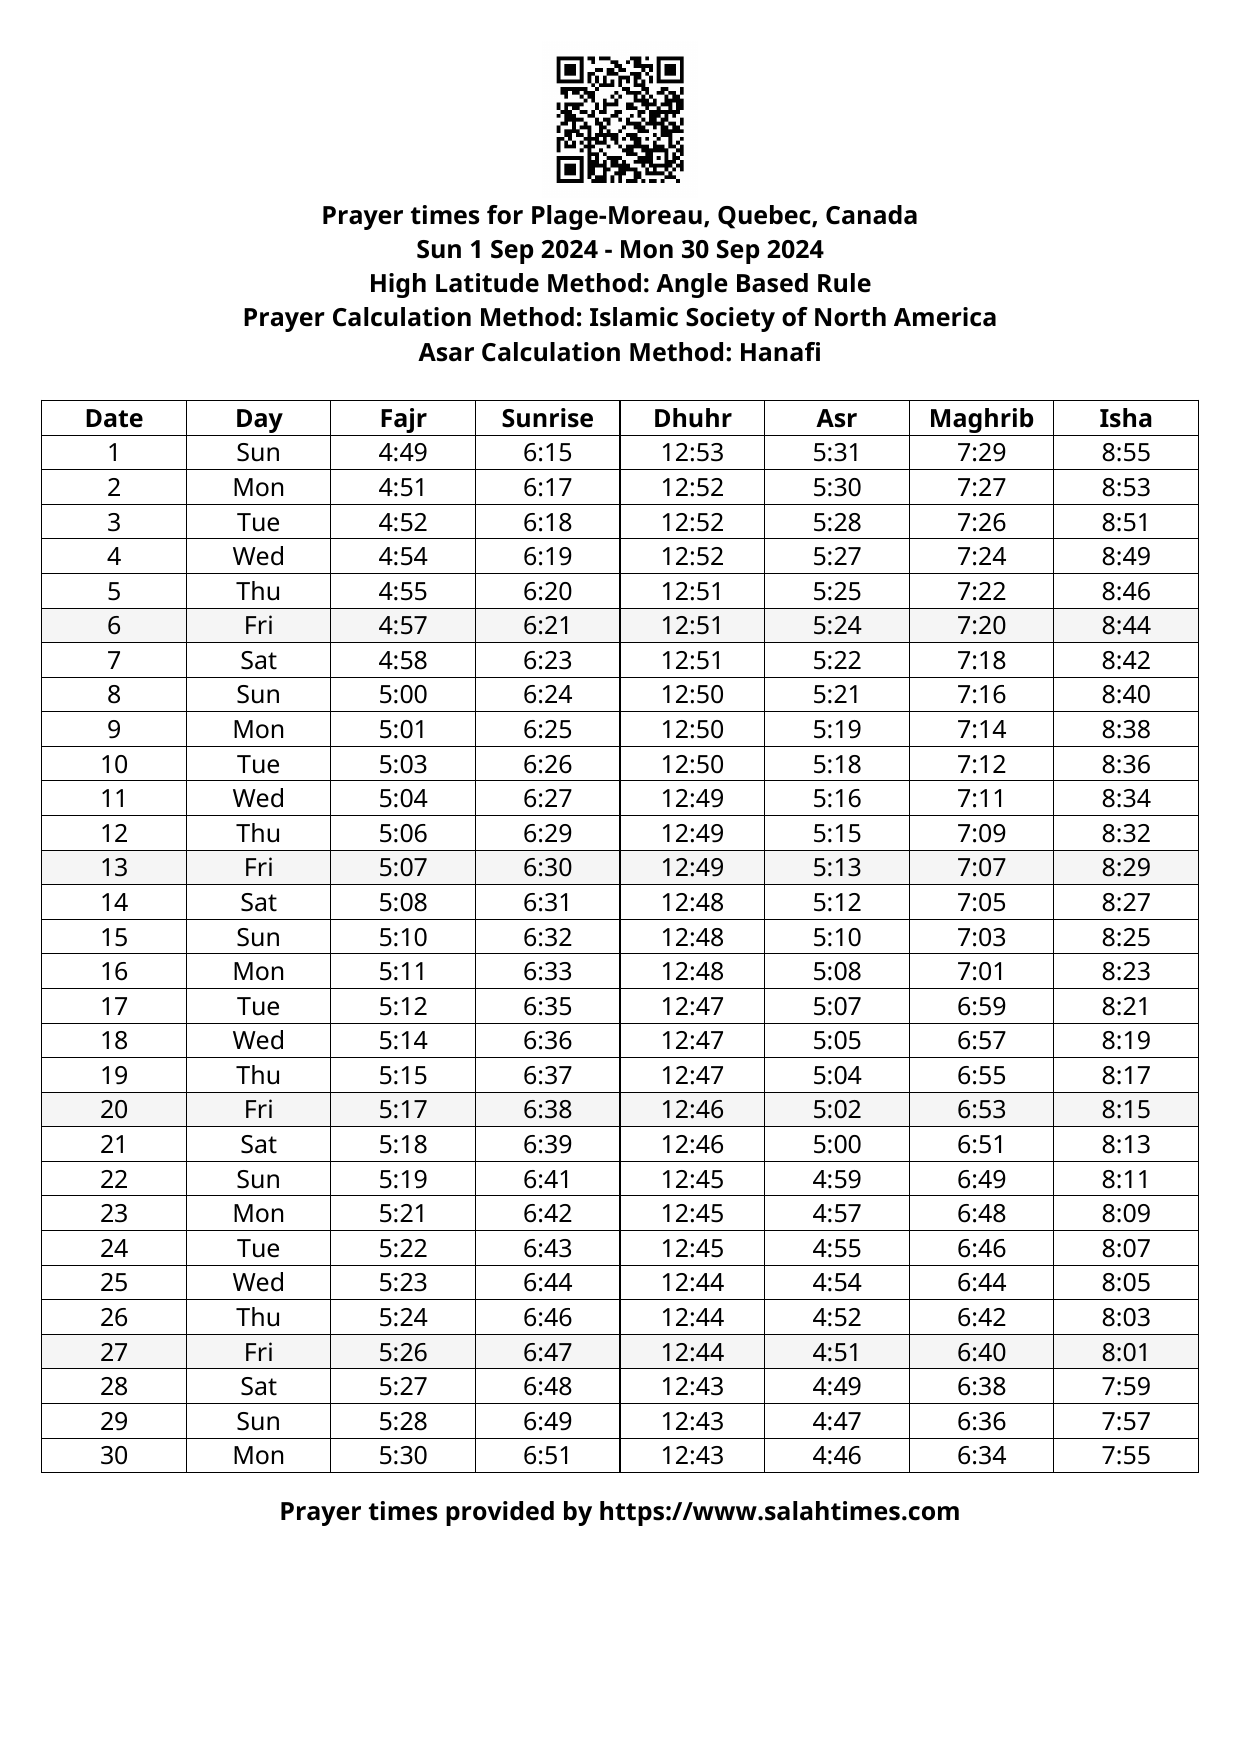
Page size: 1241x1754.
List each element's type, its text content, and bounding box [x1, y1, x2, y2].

table_cell 7:26 [910, 505, 1053, 538]
table_cell 12 [42, 816, 186, 849]
table_cell 4:47 [765, 1404, 909, 1437]
table_cell 5:30 [765, 470, 909, 504]
table_cell 6 [42, 609, 186, 642]
table_cell 5:26 [331, 1335, 475, 1368]
text Prayer times for Plage-Moreau, Quebec, Canada [42, 198, 1198, 232]
table_cell Wed [187, 1266, 330, 1299]
table_cell 5:16 [765, 781, 909, 815]
table_cell Tue [187, 989, 330, 1022]
table_cell 8:49 [1054, 539, 1198, 573]
table_cell 4:57 [331, 609, 475, 642]
table_cell 5:15 [765, 816, 909, 849]
table_cell 5:04 [765, 1058, 909, 1092]
table_cell 5:28 [331, 1404, 475, 1437]
table_cell 12:49 [621, 816, 764, 849]
table_cell 12:51 [621, 643, 764, 677]
table_cell 6:20 [476, 574, 619, 607]
table_cell 7:03 [910, 920, 1053, 953]
table_cell 8:29 [1054, 851, 1198, 884]
table_cell 6:17 [476, 470, 619, 504]
table_cell Wed [187, 539, 330, 573]
table_cell Mon [187, 1439, 330, 1472]
table_cell 8:09 [1054, 1196, 1198, 1230]
table_cell 6:42 [910, 1300, 1053, 1334]
table_cell 5:10 [331, 920, 475, 953]
table_cell 12:45 [621, 1196, 764, 1230]
table_cell 6:55 [910, 1058, 1053, 1092]
table_cell 5:08 [765, 954, 909, 988]
table_cell 6:15 [476, 436, 619, 469]
table_cell 6:25 [476, 712, 619, 746]
table_cell 5:10 [765, 920, 909, 953]
table_cell 12:50 [621, 712, 764, 746]
table_cell 7:07 [910, 851, 1053, 884]
table_cell 24 [42, 1231, 186, 1264]
table_cell Mon [187, 712, 330, 746]
table_cell 12:48 [621, 885, 764, 919]
table_cell 6:59 [910, 989, 1053, 1022]
table_cell Sun [187, 920, 330, 953]
table_cell 5:15 [331, 1058, 475, 1092]
table_cell 4:51 [331, 470, 475, 504]
table_cell 5:08 [331, 885, 475, 919]
table_cell 5:18 [765, 747, 909, 780]
table_cell 12:49 [621, 851, 764, 884]
table_cell Sat [187, 1369, 330, 1403]
table_cell 25 [42, 1266, 186, 1299]
table_cell 8:21 [1054, 989, 1198, 1022]
table_cell 5:21 [331, 1196, 475, 1230]
table_cell 4:51 [765, 1335, 909, 1368]
table_cell Sun [187, 436, 330, 469]
table_cell 5:07 [331, 851, 475, 884]
text Prayer times provided by https://www.salahtimes.com [42, 1494, 1198, 1528]
table_cell 12:47 [621, 1058, 764, 1092]
table_cell 5:00 [765, 1127, 909, 1161]
table_cell 4:46 [765, 1439, 909, 1472]
table_cell 6:24 [476, 678, 619, 711]
table_cell 5 [42, 574, 186, 607]
table_cell 5:30 [331, 1439, 475, 1472]
table_cell 4:55 [765, 1231, 909, 1264]
table_cell 5:13 [765, 851, 909, 884]
table_cell 2 [42, 470, 186, 504]
table_cell 8:15 [1054, 1093, 1198, 1126]
table_cell 6:47 [476, 1335, 619, 1368]
table_cell 6:23 [476, 643, 619, 677]
table_cell Wed [187, 781, 330, 815]
table_cell 12:53 [621, 436, 764, 469]
table_cell Sat [187, 1127, 330, 1161]
table_cell 12:52 [621, 539, 764, 573]
table_cell 6:43 [476, 1231, 619, 1264]
table_cell 5:18 [331, 1127, 475, 1161]
table_cell Thu [187, 1300, 330, 1334]
table_cell Fri [187, 851, 330, 884]
table_cell 29 [42, 1404, 186, 1437]
table_cell 8:13 [1054, 1127, 1198, 1161]
table_cell 6:31 [476, 885, 619, 919]
table_cell 8:55 [1054, 436, 1198, 469]
table_cell 12:43 [621, 1369, 764, 1403]
table_cell 4:52 [331, 505, 475, 538]
table_cell Wed [187, 1024, 330, 1057]
table_cell 7:12 [910, 747, 1053, 780]
table_cell 5:21 [765, 678, 909, 711]
table_cell 5:12 [331, 989, 475, 1022]
table_cell 5:04 [331, 781, 475, 815]
table_cell 12:52 [621, 470, 764, 504]
table_cell Tue [187, 1231, 330, 1264]
table_cell 4:58 [331, 643, 475, 677]
table_cell 12:46 [621, 1127, 764, 1161]
table_cell 23 [42, 1196, 186, 1230]
table_cell 5:27 [331, 1369, 475, 1403]
table_header Date [42, 401, 186, 434]
table_cell 5:12 [765, 885, 909, 919]
table_cell 5:11 [331, 954, 475, 988]
table_cell 4:54 [765, 1266, 909, 1299]
table_header Day [187, 401, 330, 434]
table_cell 5:24 [765, 609, 909, 642]
table_cell 5:28 [765, 505, 909, 538]
table_cell 4:59 [765, 1162, 909, 1195]
table_cell 12:49 [621, 781, 764, 815]
table_cell 5:14 [331, 1024, 475, 1057]
table_cell 7:20 [910, 609, 1053, 642]
table_cell 6:29 [476, 816, 619, 849]
table_cell 6:30 [476, 851, 619, 884]
table_cell 16 [42, 954, 186, 988]
table_header Dhuhr [621, 401, 764, 434]
table_cell 12:47 [621, 1024, 764, 1057]
table_header Maghrib [910, 401, 1053, 434]
table_cell 12:44 [621, 1266, 764, 1299]
table_cell 5:23 [331, 1266, 475, 1299]
table_cell 8:36 [1054, 747, 1198, 780]
table_cell 11 [42, 781, 186, 815]
table_cell 12:52 [621, 505, 764, 538]
table_cell 7:01 [910, 954, 1053, 988]
table_cell 6:39 [476, 1127, 619, 1161]
table_cell 8:11 [1054, 1162, 1198, 1195]
table_cell 12:45 [621, 1231, 764, 1264]
table_cell 6:48 [910, 1196, 1053, 1230]
table_cell 7:59 [1054, 1369, 1198, 1403]
table_header Sunrise [476, 401, 619, 434]
table_cell 8:53 [1054, 470, 1198, 504]
table_cell 6:38 [910, 1369, 1053, 1403]
table_cell 6:51 [476, 1439, 619, 1472]
table_cell 5:22 [331, 1231, 475, 1264]
table_cell 6:18 [476, 505, 619, 538]
table_cell 8:44 [1054, 609, 1198, 642]
table_cell 12:45 [621, 1162, 764, 1195]
table_cell 8:38 [1054, 712, 1198, 746]
table_cell 5:05 [765, 1024, 909, 1057]
table_cell 8:03 [1054, 1300, 1198, 1334]
table_cell 13 [42, 851, 186, 884]
table_cell 14 [42, 885, 186, 919]
table_cell 12:43 [621, 1439, 764, 1472]
table_cell 27 [42, 1335, 186, 1368]
table_cell 30 [42, 1439, 186, 1472]
table_cell 6:49 [910, 1162, 1053, 1195]
table_cell 6:27 [476, 781, 619, 815]
table_cell 5:00 [331, 678, 475, 711]
table_cell 8:19 [1054, 1024, 1198, 1057]
table_cell 6:19 [476, 539, 619, 573]
table_cell 7 [42, 643, 186, 677]
table_cell 6:32 [476, 920, 619, 953]
table_cell 8:42 [1054, 643, 1198, 677]
table_cell Sat [187, 643, 330, 677]
table_cell 19 [42, 1058, 186, 1092]
table_cell 15 [42, 920, 186, 953]
table_cell 6:21 [476, 609, 619, 642]
table_cell 7:11 [910, 781, 1053, 815]
table_cell 6:37 [476, 1058, 619, 1092]
table_cell 6:44 [910, 1266, 1053, 1299]
table_cell 21 [42, 1127, 186, 1161]
table_cell 12:43 [621, 1404, 764, 1437]
table_cell 7:27 [910, 470, 1053, 504]
table_cell 8:23 [1054, 954, 1198, 988]
table_cell 4:52 [765, 1300, 909, 1334]
table_cell 5:07 [765, 989, 909, 1022]
table_cell 22 [42, 1162, 186, 1195]
text High Latitude Method: Angle Based Rule [42, 266, 1198, 300]
table_cell Thu [187, 1058, 330, 1092]
table_cell 5:22 [765, 643, 909, 677]
table_cell 6:46 [476, 1300, 619, 1334]
table_cell 1 [42, 436, 186, 469]
table_cell 17 [42, 989, 186, 1022]
table_cell 6:46 [910, 1231, 1053, 1264]
table_cell 5:24 [331, 1300, 475, 1334]
table_header Isha [1054, 401, 1198, 434]
table_cell Sun [187, 678, 330, 711]
table_cell 6:33 [476, 954, 619, 988]
table_cell 7:09 [910, 816, 1053, 849]
table_cell 6:38 [476, 1093, 619, 1126]
table_cell 12:48 [621, 954, 764, 988]
table_cell 7:22 [910, 574, 1053, 607]
table_cell 6:41 [476, 1162, 619, 1195]
table_cell 6:40 [910, 1335, 1053, 1368]
picture [542, 41, 699, 198]
table_cell 6:51 [910, 1127, 1053, 1161]
table_cell 7:05 [910, 885, 1053, 919]
table_cell 5:19 [765, 712, 909, 746]
table_cell 5:31 [765, 436, 909, 469]
table_cell 10 [42, 747, 186, 780]
table_cell 7:14 [910, 712, 1053, 746]
table_cell 18 [42, 1024, 186, 1057]
text Sun 1 Sep 2024 - Mon 30 Sep 2024 [42, 232, 1198, 266]
table_cell 6:44 [476, 1266, 619, 1299]
table_cell 6:48 [476, 1369, 619, 1403]
table_cell Mon [187, 470, 330, 504]
table_cell 4 [42, 539, 186, 573]
table_cell 4:55 [331, 574, 475, 607]
table_cell 8:32 [1054, 816, 1198, 849]
table_cell 7:57 [1054, 1404, 1198, 1437]
table_cell 28 [42, 1369, 186, 1403]
table_cell 6:26 [476, 747, 619, 780]
table_cell 5:19 [331, 1162, 475, 1195]
table_cell 4:54 [331, 539, 475, 573]
table_cell 6:42 [476, 1196, 619, 1230]
table_cell 8:01 [1054, 1335, 1198, 1368]
table_cell 5:03 [331, 747, 475, 780]
table_cell 6:34 [910, 1439, 1053, 1472]
table_cell 8:27 [1054, 885, 1198, 919]
table_cell 6:36 [476, 1024, 619, 1057]
table_cell 12:46 [621, 1093, 764, 1126]
table_cell 20 [42, 1093, 186, 1126]
table_cell 4:49 [765, 1369, 909, 1403]
table_cell 12:51 [621, 609, 764, 642]
table_cell Fri [187, 1093, 330, 1126]
table_cell Sun [187, 1162, 330, 1195]
table_cell Fri [187, 609, 330, 642]
table_cell Tue [187, 747, 330, 780]
table_cell 5:17 [331, 1093, 475, 1126]
table_cell Fri [187, 1335, 330, 1368]
table_cell 5:01 [331, 712, 475, 746]
table_cell 12:48 [621, 920, 764, 953]
table_cell 12:50 [621, 678, 764, 711]
table_cell 12:51 [621, 574, 764, 607]
table_cell 8:40 [1054, 678, 1198, 711]
table_cell 7:55 [1054, 1439, 1198, 1472]
table_cell Thu [187, 574, 330, 607]
table_cell 7:24 [910, 539, 1053, 573]
table_cell 5:06 [331, 816, 475, 849]
table_cell 8:25 [1054, 920, 1198, 953]
table_cell 5:27 [765, 539, 909, 573]
table_header Fajr [331, 401, 475, 434]
table_cell 8:46 [1054, 574, 1198, 607]
table_cell 5:25 [765, 574, 909, 607]
table_cell 8:05 [1054, 1266, 1198, 1299]
table_cell 7:16 [910, 678, 1053, 711]
table_cell 8:07 [1054, 1231, 1198, 1264]
table_cell Mon [187, 1196, 330, 1230]
table_cell 3 [42, 505, 186, 538]
table_cell 9 [42, 712, 186, 746]
table_cell 8:34 [1054, 781, 1198, 815]
table_cell 7:18 [910, 643, 1053, 677]
table_header Asr [765, 401, 909, 434]
text Prayer Calculation Method: Islamic Society of North America [42, 300, 1198, 334]
table_cell Sun [187, 1404, 330, 1437]
table_cell 6:49 [476, 1404, 619, 1437]
table_cell 8 [42, 678, 186, 711]
table_cell 4:57 [765, 1196, 909, 1230]
table_cell 4:49 [331, 436, 475, 469]
table_cell Sat [187, 885, 330, 919]
table_cell 8:51 [1054, 505, 1198, 538]
table_cell 5:02 [765, 1093, 909, 1126]
table_cell Tue [187, 505, 330, 538]
table_cell Thu [187, 816, 330, 849]
table_cell 12:50 [621, 747, 764, 780]
table_cell Mon [187, 954, 330, 988]
text Asar Calculation Method: Hanafi [42, 334, 1198, 368]
table_cell 6:36 [910, 1404, 1053, 1437]
table_cell 12:47 [621, 989, 764, 1022]
table_cell 6:35 [476, 989, 619, 1022]
table_cell 26 [42, 1300, 186, 1334]
table_cell 12:44 [621, 1335, 764, 1368]
table_cell 6:53 [910, 1093, 1053, 1126]
table_cell 12:44 [621, 1300, 764, 1334]
table_cell 7:29 [910, 436, 1053, 469]
table_cell 6:57 [910, 1024, 1053, 1057]
table_cell 8:17 [1054, 1058, 1198, 1092]
